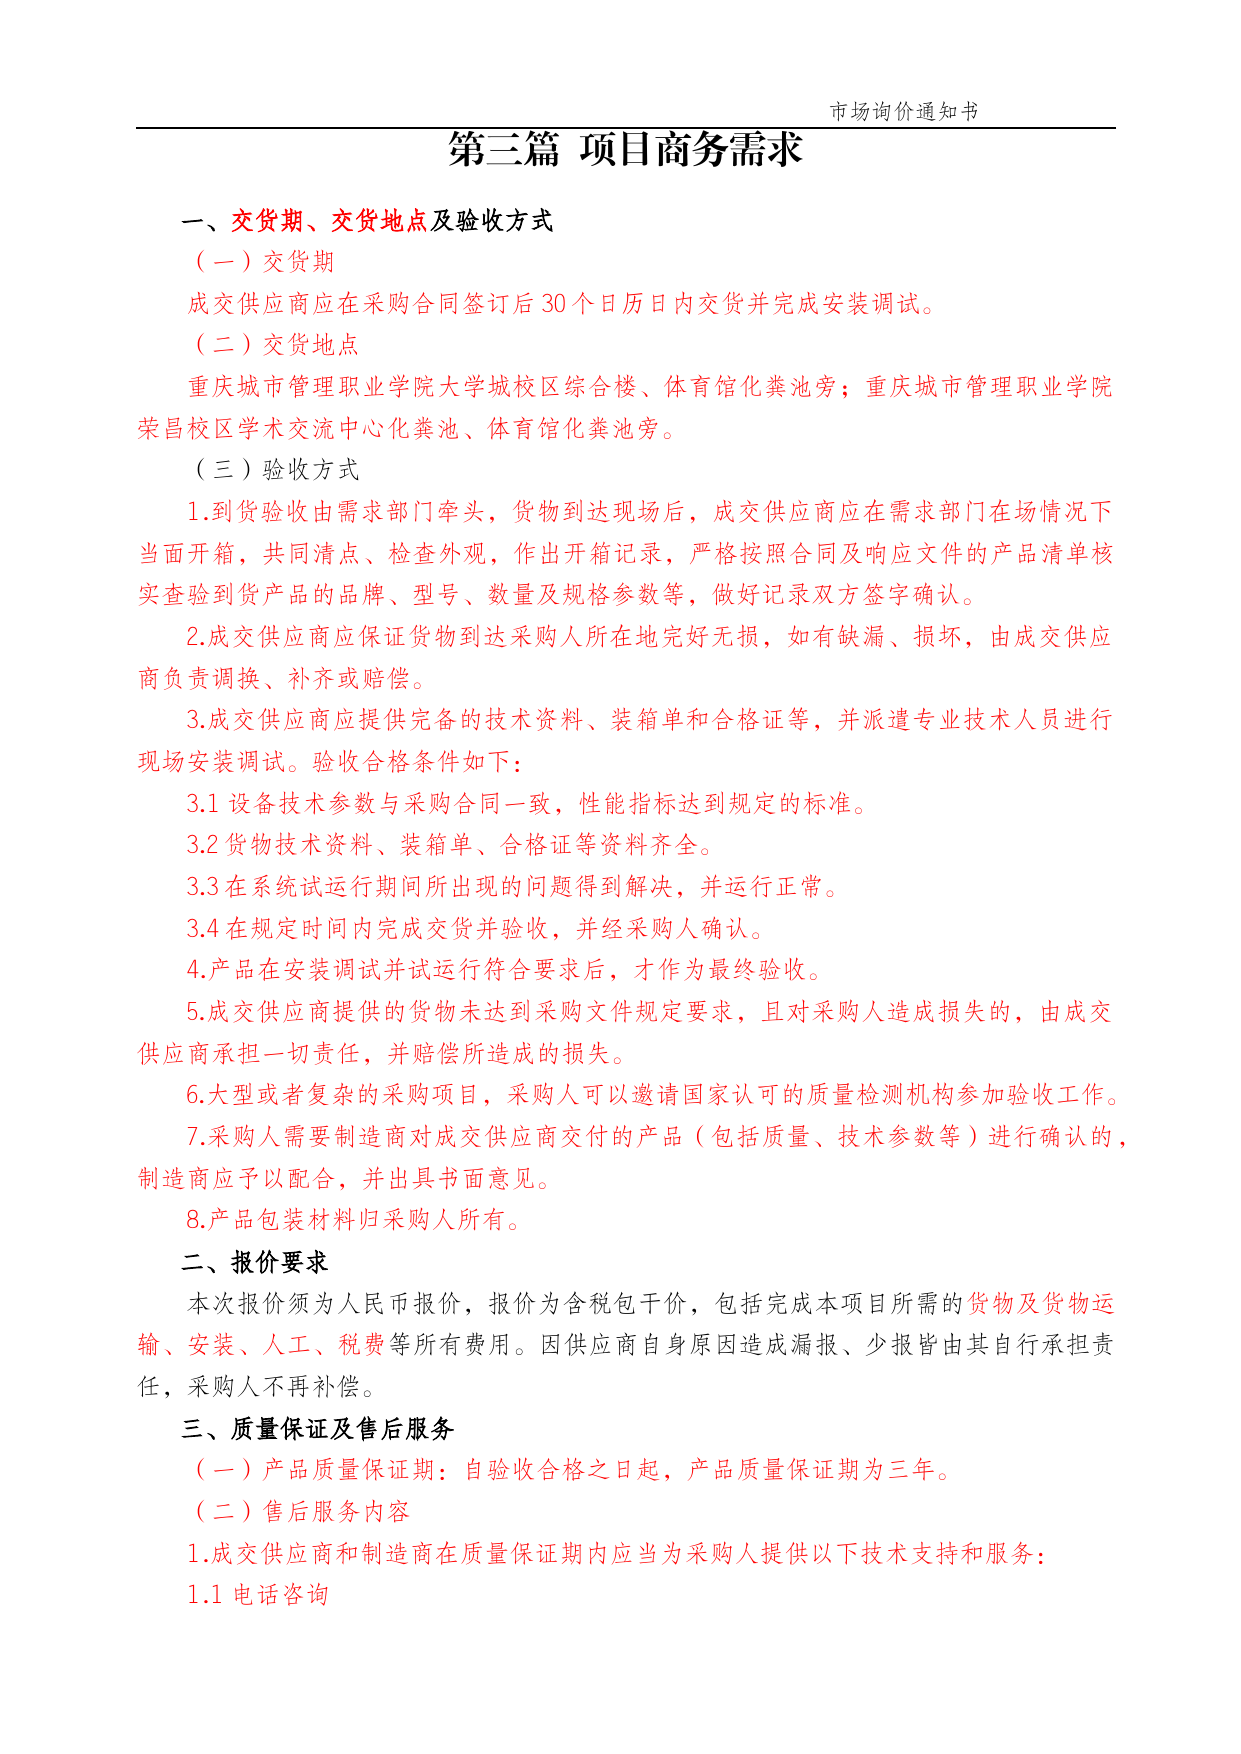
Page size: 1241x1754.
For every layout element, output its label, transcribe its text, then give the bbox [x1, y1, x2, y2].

text （一）交货期 [136, 237, 1116, 279]
text 8.产品包装材料归采购人所有。 [136, 1196, 1116, 1237]
text 1.到货验收由需求部门牵头，货物到达现场后，成交供应商应在需求部门在场情况下当面开箱，共同清点、检查外观，作出开箱记录，严格按照合同及响应文件的产品清单核实查验到货产品的品牌、型号、数量及规格参数等，做好记录双方签字确认。 [136, 487, 1116, 612]
list 质量保证及售后服务 [136, 1404, 1116, 1446]
text （二）售后服务内容 [136, 1487, 1116, 1529]
text 4.产品在安装调试并试运行符合要求后，才作为最终验收。 [136, 946, 1116, 987]
text 7.采购人需要制造商对成交供应商交付的产品（包括质量、技术参数等）进行确认的，制造商应予以配合，并出具书面意见。 [136, 1112, 1116, 1196]
text 3.2货物技术资料、装箱单、合格证等资料齐全。 [136, 821, 1116, 862]
text 3.3在系统试运行期间所出现的问题得到解决，并运行正常。 [136, 862, 1116, 904]
text 3.4在规定时间内完成交货并验收，并经采购人确认。 [136, 904, 1116, 946]
text 2.成交供应商应保证货物到达采购人所在地完好无损，如有缺漏、损坏，由成交供应商负责调换、补齐或赔偿。 [136, 612, 1116, 696]
text 1.1电话咨询 [136, 1571, 1116, 1612]
text 本次报价须为人民币报价，报价为含税包干价，包括完成本项目所需的货物及货物运输、安装、人工、税费等所有费用。因供应商自身原因造成漏报、少报皆由其自行承担责任，采购人不再补偿。 [136, 1279, 1116, 1404]
text 3.1设备技术参数与采购合同一致，性能指标达到规定的标准。 [136, 779, 1116, 821]
text 1.成交供应商和制造商在质量保证期内应当为采购人提供以下技术支持和服务： [136, 1529, 1116, 1571]
text 5.成交供应商提供的货物未达到采购文件规定要求，且对采购人造成损失的，由成交供应商承担一切责任，并赔偿所造成的损失。 [136, 987, 1116, 1071]
text （三）验收方式 [136, 446, 1116, 487]
text （二）交货地点 [136, 321, 1116, 362]
text （一）产品质量保证期：自验收合格之日起，产品质量保证期为三年。 [136, 1446, 1116, 1487]
list 交货期、交货地点及验收方式 [136, 196, 1116, 237]
text 成交供应商应在采购合同签订后30个日历日内交货并完成安装调试。 [136, 279, 1116, 321]
list 报价要求 [136, 1237, 1116, 1279]
subtitle 第三篇 项目商务需求 [136, 129, 1116, 173]
text 6.大型或者复杂的采购项目，采购人可以邀请国家认可的质量检测机构参加验收工作。 [136, 1071, 1116, 1112]
text 重庆城市管理职业学院大学城校区综合楼、体育馆化粪池旁；重庆城市管理职业学院荣昌校区学术交流中心化粪池、体育馆化粪池旁。 [136, 362, 1116, 446]
text 3.成交供应商应提供完备的技术资料、装箱单和合格证等，并派遣专业技术人员进行现场安装调试。验收合格条件如下： [136, 696, 1116, 779]
